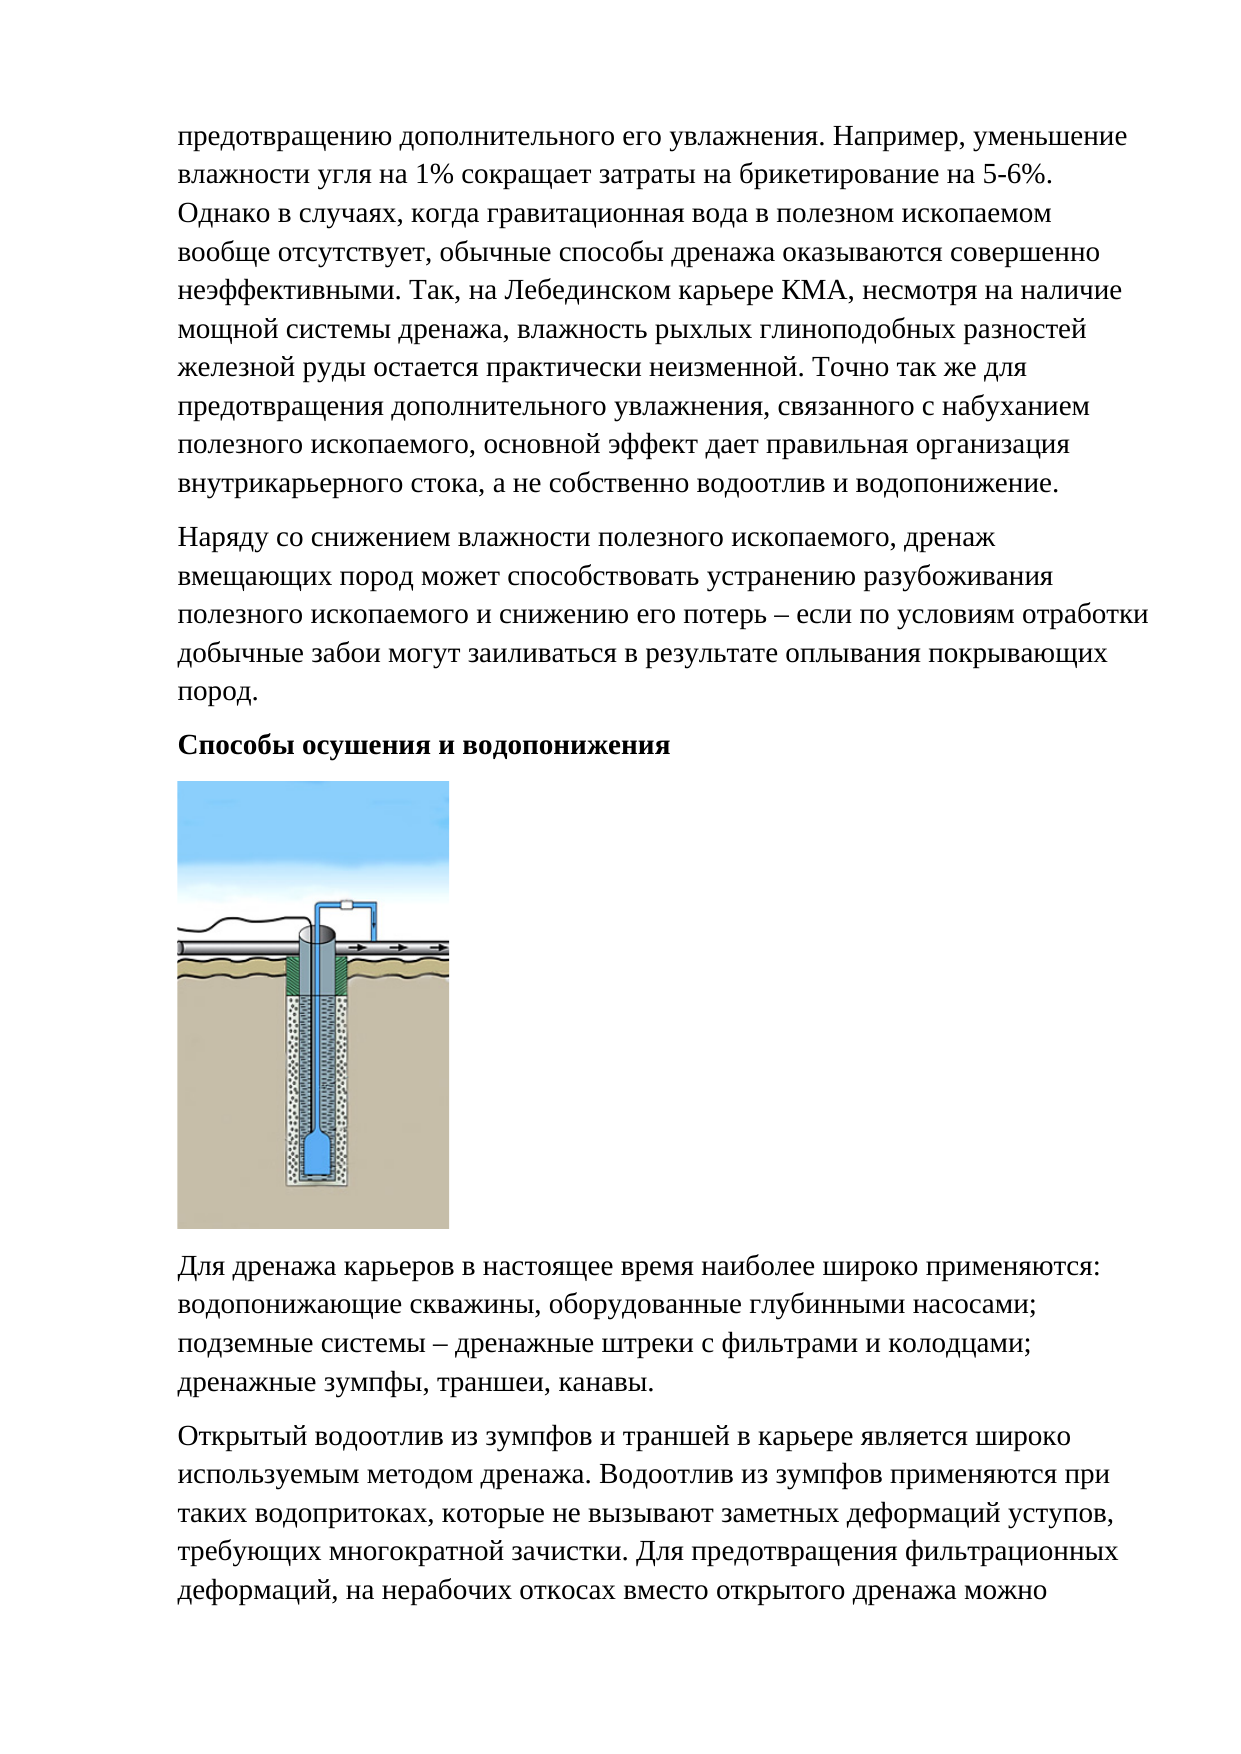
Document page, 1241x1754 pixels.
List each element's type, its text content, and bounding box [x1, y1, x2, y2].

picture [177, 781, 450, 1229]
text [177, 118, 1152, 498]
text Наряду со снижением влажности полезного ископаемого, дренаж вмещающих пород может способствовать устранению разубоживания полезного ископаемого и снижению его потерь – если по условиям отработки добычные забои могут заиливаться в результате оплывания покрывающих пород. [177, 519, 1152, 707]
text Для дренажа карьеров в настоящее время наиболее широко применяются: водопонижающие скважины, оборудованные глубинными насосами; подземные системы – дренажные штреки с фильтрами и колодцами; дренажные зумпфы, траншеи, канавы. [177, 1248, 1152, 1397]
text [177, 1418, 1152, 1606]
text Способы осушения и водопонижения [177, 727, 1152, 761]
